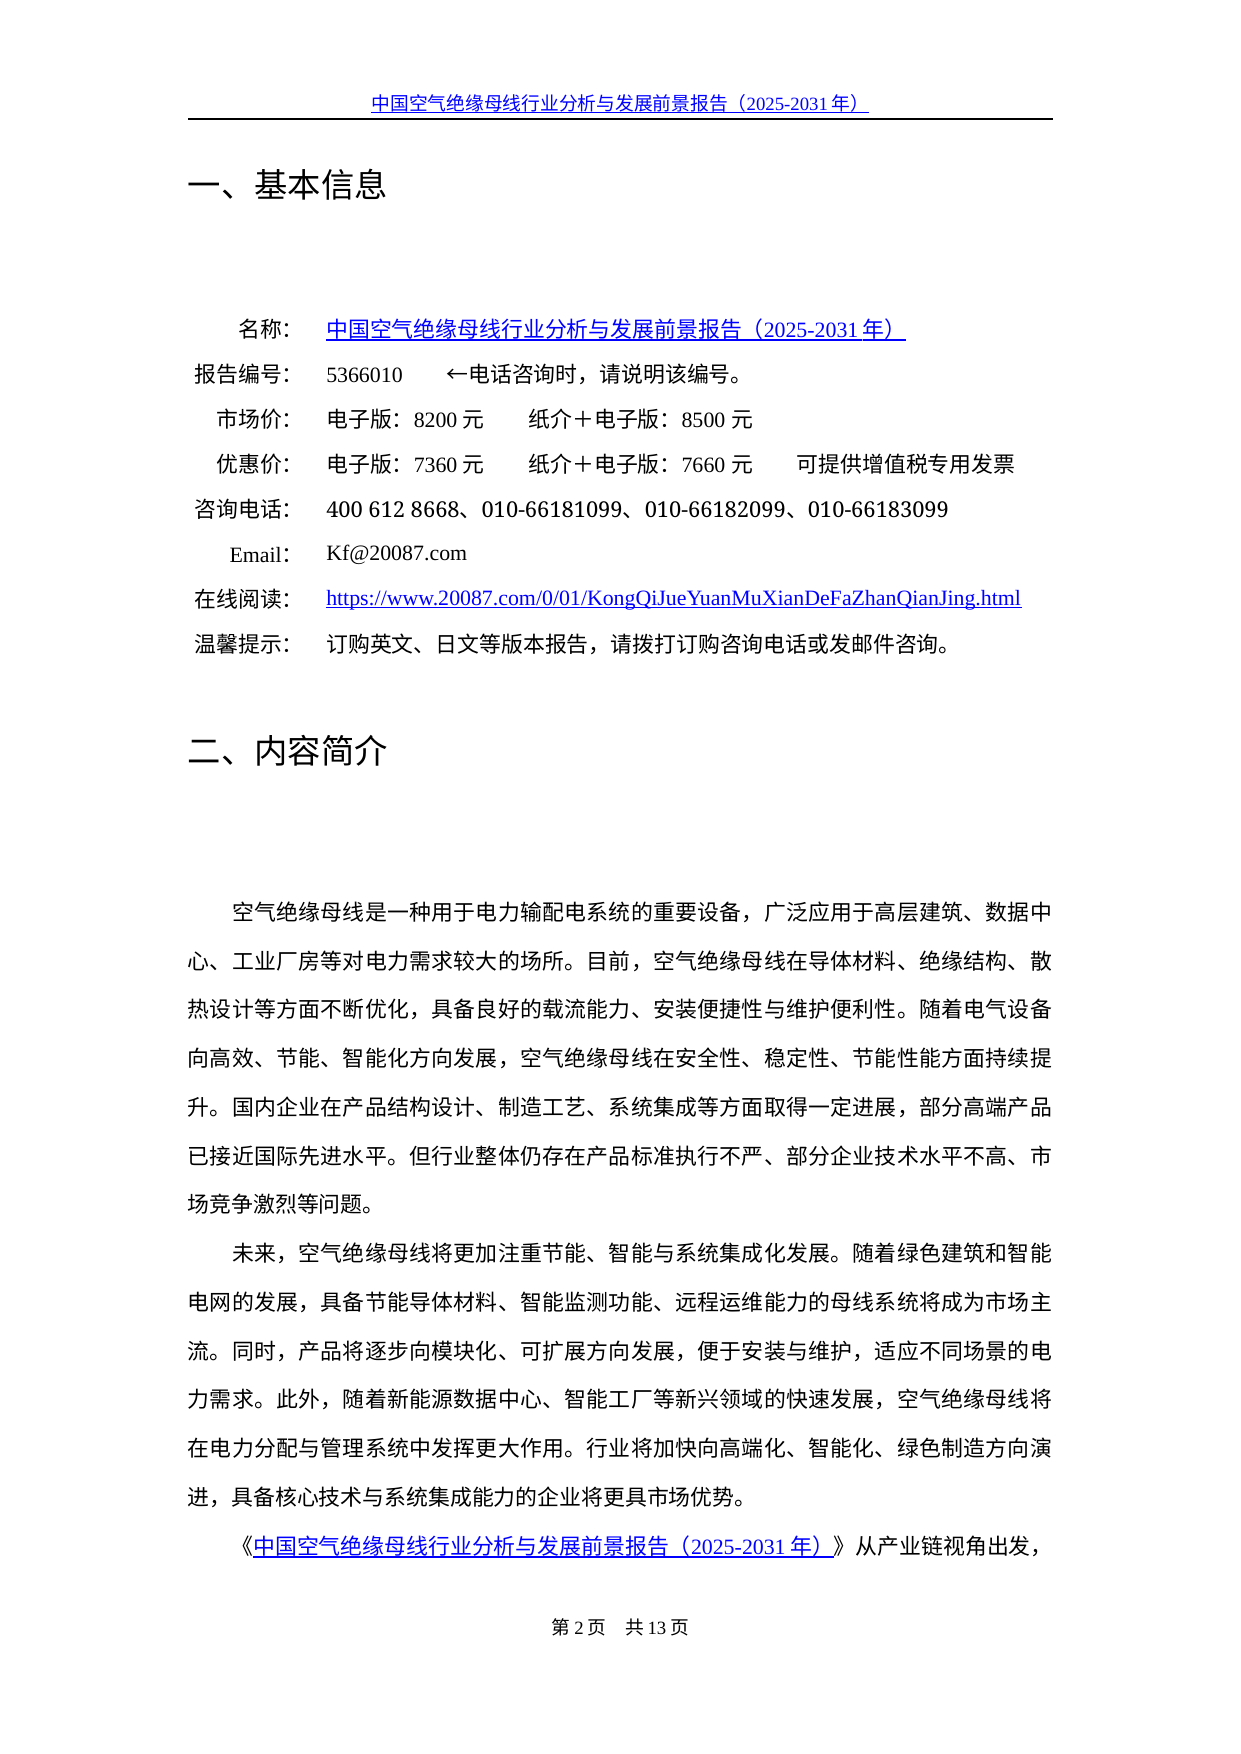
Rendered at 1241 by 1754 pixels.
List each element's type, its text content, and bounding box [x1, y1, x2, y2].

table_cell 电子版：7360 元 纸介＋电子版：7660 元 可提供增值税专用发票 [315, 447, 1073, 492]
table_cell Email： [167, 537, 315, 582]
table_cell 温馨提示： [167, 627, 315, 672]
table_cell 电子版：8200 元 纸介＋电子版：8500 元 [315, 402, 1073, 447]
table_cell 优惠价： [167, 447, 315, 492]
title 一、基本信息 [187, 150, 1053, 215]
table_header 中国空气绝缘母线行业分析与发展前景报告（2025-2031年） [315, 312, 1073, 357]
table_cell [315, 582, 1073, 627]
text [187, 894, 1053, 1561]
table_cell 5366010 ←电话咨询时，请说明该编号。 [315, 357, 1073, 402]
table_cell 400 612 8668、010-66181099、010-66182099、010-66183099 [315, 492, 1073, 537]
table_cell Kf@20087.com [315, 537, 1073, 582]
table_cell 订购英文、日文等版本报告，请拨打订购咨询电话或发邮件咨询。 [315, 627, 1073, 672]
table_cell 在线阅读： [167, 582, 315, 627]
title 二、内容简介 [187, 717, 1053, 782]
table_cell 报告编号： [167, 357, 315, 402]
table_cell 咨询电话： [167, 492, 315, 537]
table_cell 市场价： [167, 402, 315, 447]
table_header 名称： [167, 312, 315, 357]
